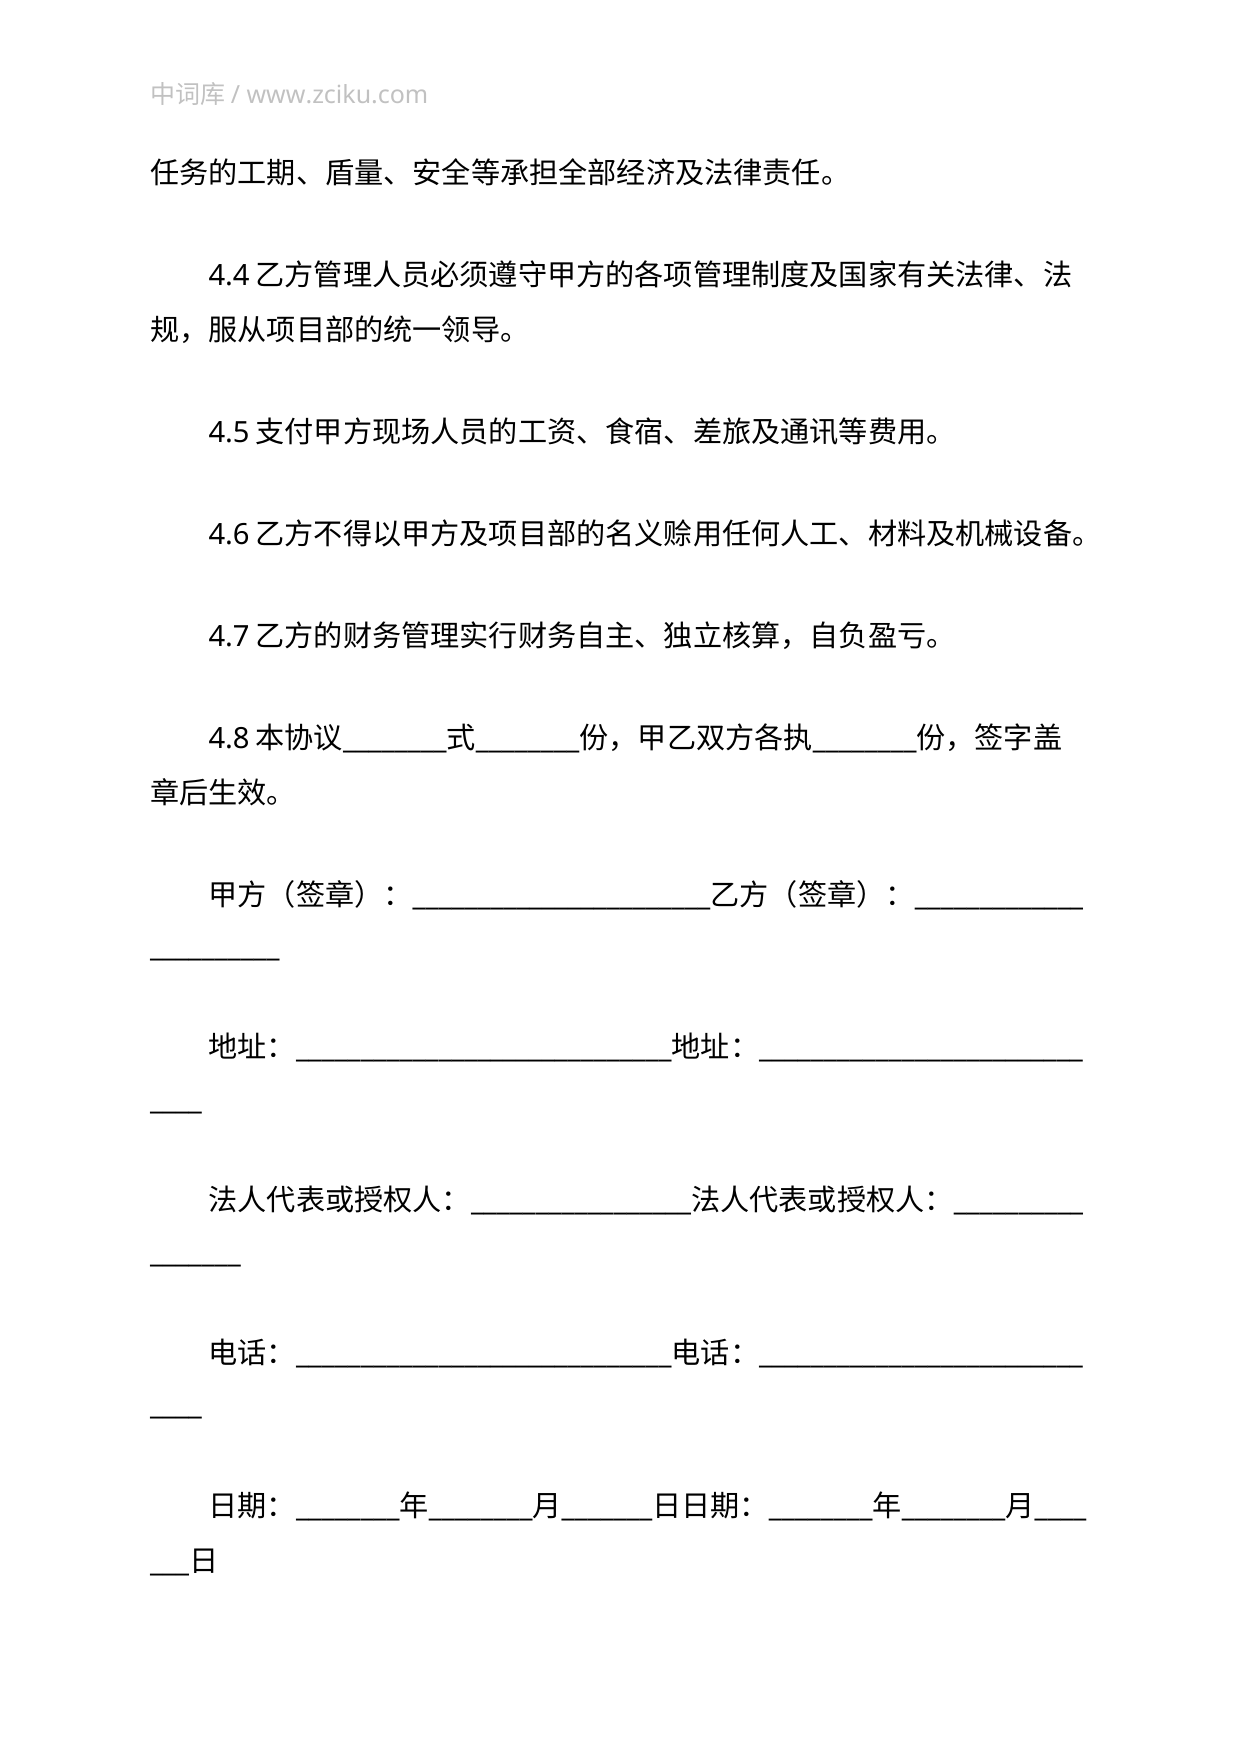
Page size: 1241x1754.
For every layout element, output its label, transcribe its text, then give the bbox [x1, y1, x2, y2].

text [150, 150, 1090, 192]
text 4.5支付甲方现场人员的工资、食宿、差旅及通讯等费用。 [150, 408, 1090, 451]
text 法人代表或授权人：_________________法人代表或授权人：_________________ [150, 1177, 1090, 1271]
text 4.4乙方管理人员必须遵守甲方的各项管理制度及国家有关法律、法规，服从项目部的统一领导。 [150, 252, 1090, 349]
text 4.7乙方的财务管理实行财务自主、独立核算，自负盈亏。 [150, 612, 1090, 655]
text 地址：_____________________________地址：_____________________________ [150, 1024, 1090, 1118]
text 电话：_____________________________电话：_____________________________ [150, 1329, 1090, 1423]
text 日期：________年________月_______日日期：________年________月_______日 [150, 1482, 1090, 1579]
text 4.6乙方不得以甲方及项目部的名义赊用任何人工、材料及机械设备。 [150, 511, 1090, 553]
text 4.8本协议________式________份，甲乙双方各执________份，签字盖章后生效。 [150, 714, 1090, 812]
text 甲方（签章）：_______________________乙方（签章）：_______________________ [150, 871, 1090, 965]
